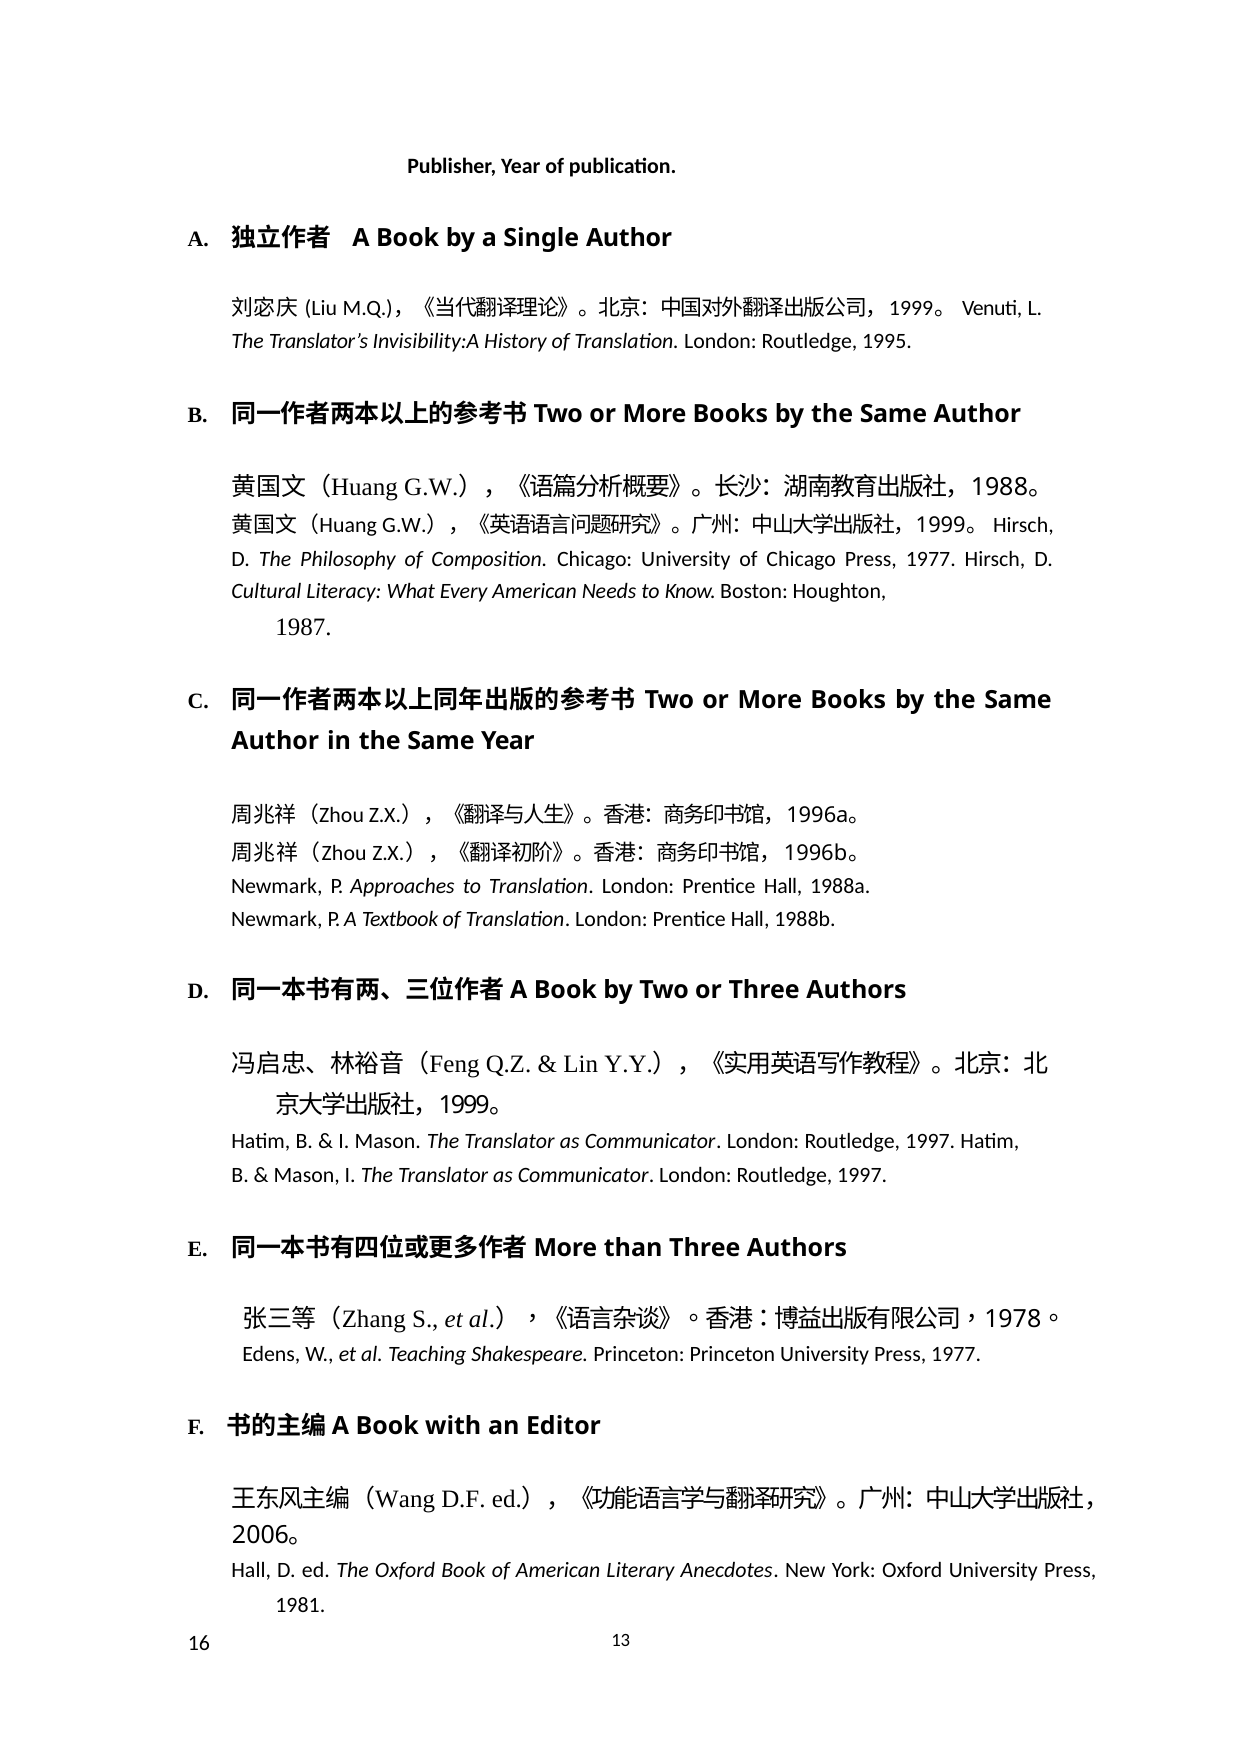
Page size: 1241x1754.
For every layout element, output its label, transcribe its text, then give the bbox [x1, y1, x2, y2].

subtitle 独立作者 A Book by a Single Author [187, 217, 1096, 253]
text 刘宓庆 (Liu M.Q.)，《当代翻译理论》。北京：中国对外翻译出版公司，1999。 Venuti, L. The Translator’s Invisibility:A History of Translation. London: Routledge, 1995. [231, 290, 1042, 354]
text Hall, D. ed. The Oxford Book of American Literary Anecdotes. New York: Oxford University Press, 1981. [231, 1557, 1096, 1617]
subtitle 同一作者两本以上同年出版的参考书 Two or More Books by the Same Author in the Same Year [187, 679, 1052, 757]
text 冯启忠、林裕音（Feng Q.Z. & Lin Y.Y.），《实用英语写作教程》。北京：北京大学出版社，1999。 [232, 1043, 1053, 1121]
text 张三等（Zhang S., et al.），《语言杂谈》。香港：博益出版有限公司，1978。 [242, 1300, 1096, 1334]
subtitle 同一本书有两、三位作者 A Book by Two or Three Authors [187, 970, 1096, 1006]
text Hatim, B. & I. Mason. The Translator as Communicator. London: Routledge, 1997. Hatim, B. & Mason, I. The Translator as Communicator. London: Routledge, 1997. [231, 1127, 1020, 1188]
text Publisher, Year of publication. [407, 152, 1096, 179]
text Edens, W., et al. Teaching Shakespeare. Princeton: Princeton University Press, 1977. [242, 1340, 1096, 1367]
text 1987. [275, 612, 1096, 640]
subtitle 同一作者两本以上的参考书 Two or More Books by the Same Author [187, 393, 1096, 429]
text 黄国文（Huang G.W.），《英语语言问题研究》。广州：中山大学出版社，1999。 Hirsch, D. The Philosophy of Composition. Chicago: University of Chicago Press, 1977. Hirsch, D. Cultural Literacy: What Every American Needs to Know. Boston: Houghton, [231, 507, 1054, 604]
text 王东风主编（Wang D.F. ed.），《功能语言学与翻译研究》。广州：中山大学出版社，2006。 [232, 1479, 1096, 1551]
text 周兆祥（Zhou Z.X.），《翻译与人生》。香港：商务印书馆，1996a。周兆祥（Zhou Z.X.），《翻译初阶》。香港：商务印书馆，1996b。 Newmark, P. Approaches to Translation. London: Prentice Hall, 1988a. Newmark, P. A Textbook of Translation. London: Prentice Hall, 1988b. [231, 797, 870, 931]
text 黄国文（Huang G.W.），《语篇分析概要》。长沙：湖南教育出版社，1988。 [232, 466, 1096, 503]
subtitle 同一本书有四位或更多作者 More than Three Authors [187, 1227, 1096, 1263]
subtitle 书的主编 A Book with an Editor [187, 1405, 1096, 1442]
